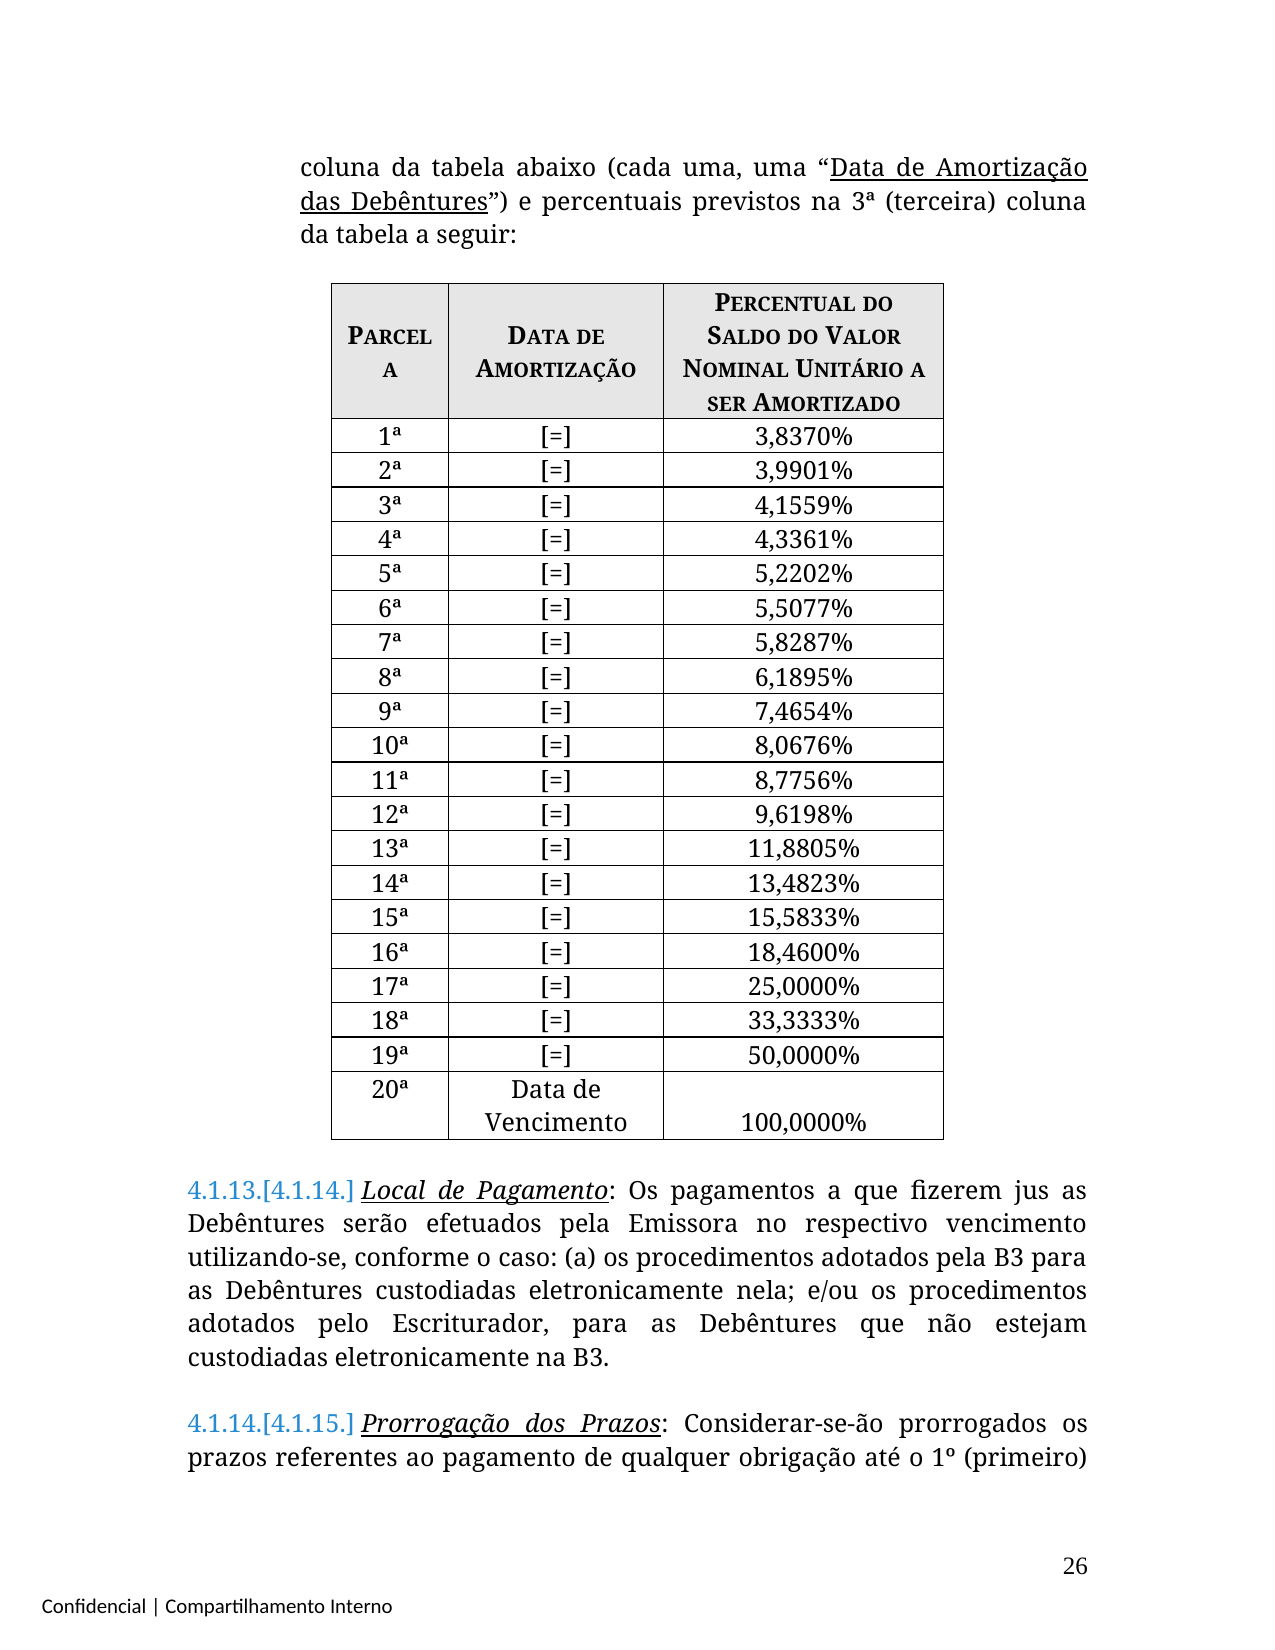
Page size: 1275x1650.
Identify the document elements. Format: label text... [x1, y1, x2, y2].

table_cell 9ª [332, 694, 448, 727]
table_cell 18ª [332, 1003, 448, 1036]
table_cell 7,4654% [664, 694, 943, 727]
table_cell 4ª [332, 522, 448, 555]
table_cell [=] [449, 831, 663, 864]
table_cell 14ª [332, 866, 448, 899]
table_cell [=] [449, 522, 663, 555]
table_cell 5,8287% [664, 625, 943, 658]
table_cell 5ª [332, 556, 448, 589]
table_cell 15,5833% [664, 900, 943, 933]
table_cell 19ª [332, 1038, 448, 1071]
table_cell 6ª [332, 591, 448, 624]
table_cell 3ª [332, 488, 448, 521]
table_cell 11ª [332, 763, 448, 796]
table_cell 8ª [332, 659, 448, 693]
table_cell [=] [449, 453, 663, 486]
table_cell 11,8805% [664, 831, 943, 864]
table_cell 10ª [332, 728, 448, 761]
table_cell 18,4600% [664, 934, 943, 968]
table_cell 3,8370% [664, 419, 943, 452]
table_cell [=] [449, 591, 663, 624]
table_header Parcela [332, 284, 448, 418]
table_cell 5,2202% [664, 556, 943, 589]
table_cell [=] [449, 1038, 663, 1071]
table_cell [=] [449, 763, 663, 796]
table_header Data de Amortização [449, 284, 663, 418]
table_cell [=] [449, 900, 663, 933]
table_cell 4,1559% [664, 488, 943, 521]
table_cell 7ª [332, 625, 448, 658]
table_cell [=] [449, 488, 663, 521]
table_cell 15ª [332, 900, 448, 933]
table_cell [=] [449, 556, 663, 589]
table_cell 13,4823% [664, 866, 943, 899]
subtitle Local de Pagamento: Os pagamentos a que fizerem jus as Debêntures serão efetuados pela Emissora no respectivo vencimento utilizando-se, conforme o caso: (a) os procedimentos adotados pela B3 para as Debêntures custodiadas eletronicamente nela; e/ou os procedimentos adotados pelo Escriturador, para as Debêntures que não estejam custodiadas eletronicamente na B3. [187, 1173, 1088, 1373]
table_cell 6,1895% [664, 659, 943, 693]
table_cell [=] [449, 659, 663, 693]
table_cell [=] [449, 934, 663, 968]
table_cell 4,3361% [664, 522, 943, 555]
table_cell [=] [449, 419, 663, 452]
table_cell [=] [449, 797, 663, 830]
table_cell 9,6198% [664, 797, 943, 830]
table_cell [=] [449, 728, 663, 761]
table_cell [=] [449, 969, 663, 1002]
table_cell 12ª [332, 797, 448, 830]
table_cell 8,0676% [664, 728, 943, 761]
table_cell 17ª [332, 969, 448, 1002]
table_cell 50,0000% [664, 1038, 943, 1071]
table_cell [=] [449, 1003, 663, 1036]
table_cell 2ª [332, 453, 448, 486]
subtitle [187, 1406, 1088, 1473]
table_cell 3,9901% [664, 453, 943, 486]
table_cell 1ª [332, 419, 448, 452]
table_cell 13ª [332, 831, 448, 864]
table_cell 8,7756% [664, 763, 943, 796]
table_cell [=] [449, 866, 663, 899]
table_cell 5,5077% [664, 591, 943, 624]
table_cell 33,3333% [664, 1003, 943, 1036]
table_header Percentual do Saldo do Valor Nominal Unitário a ser Amortizado [664, 284, 943, 418]
table_cell 25,0000% [664, 969, 943, 1002]
table_cell 100,0000% [664, 1072, 943, 1138]
table_cell [=] [449, 694, 663, 727]
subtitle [187, 150, 1088, 250]
table_cell Data de Vencimento [449, 1072, 663, 1138]
table_cell 20ª [332, 1072, 448, 1138]
table_cell [=] [449, 625, 663, 658]
table_cell 16ª [332, 934, 448, 968]
